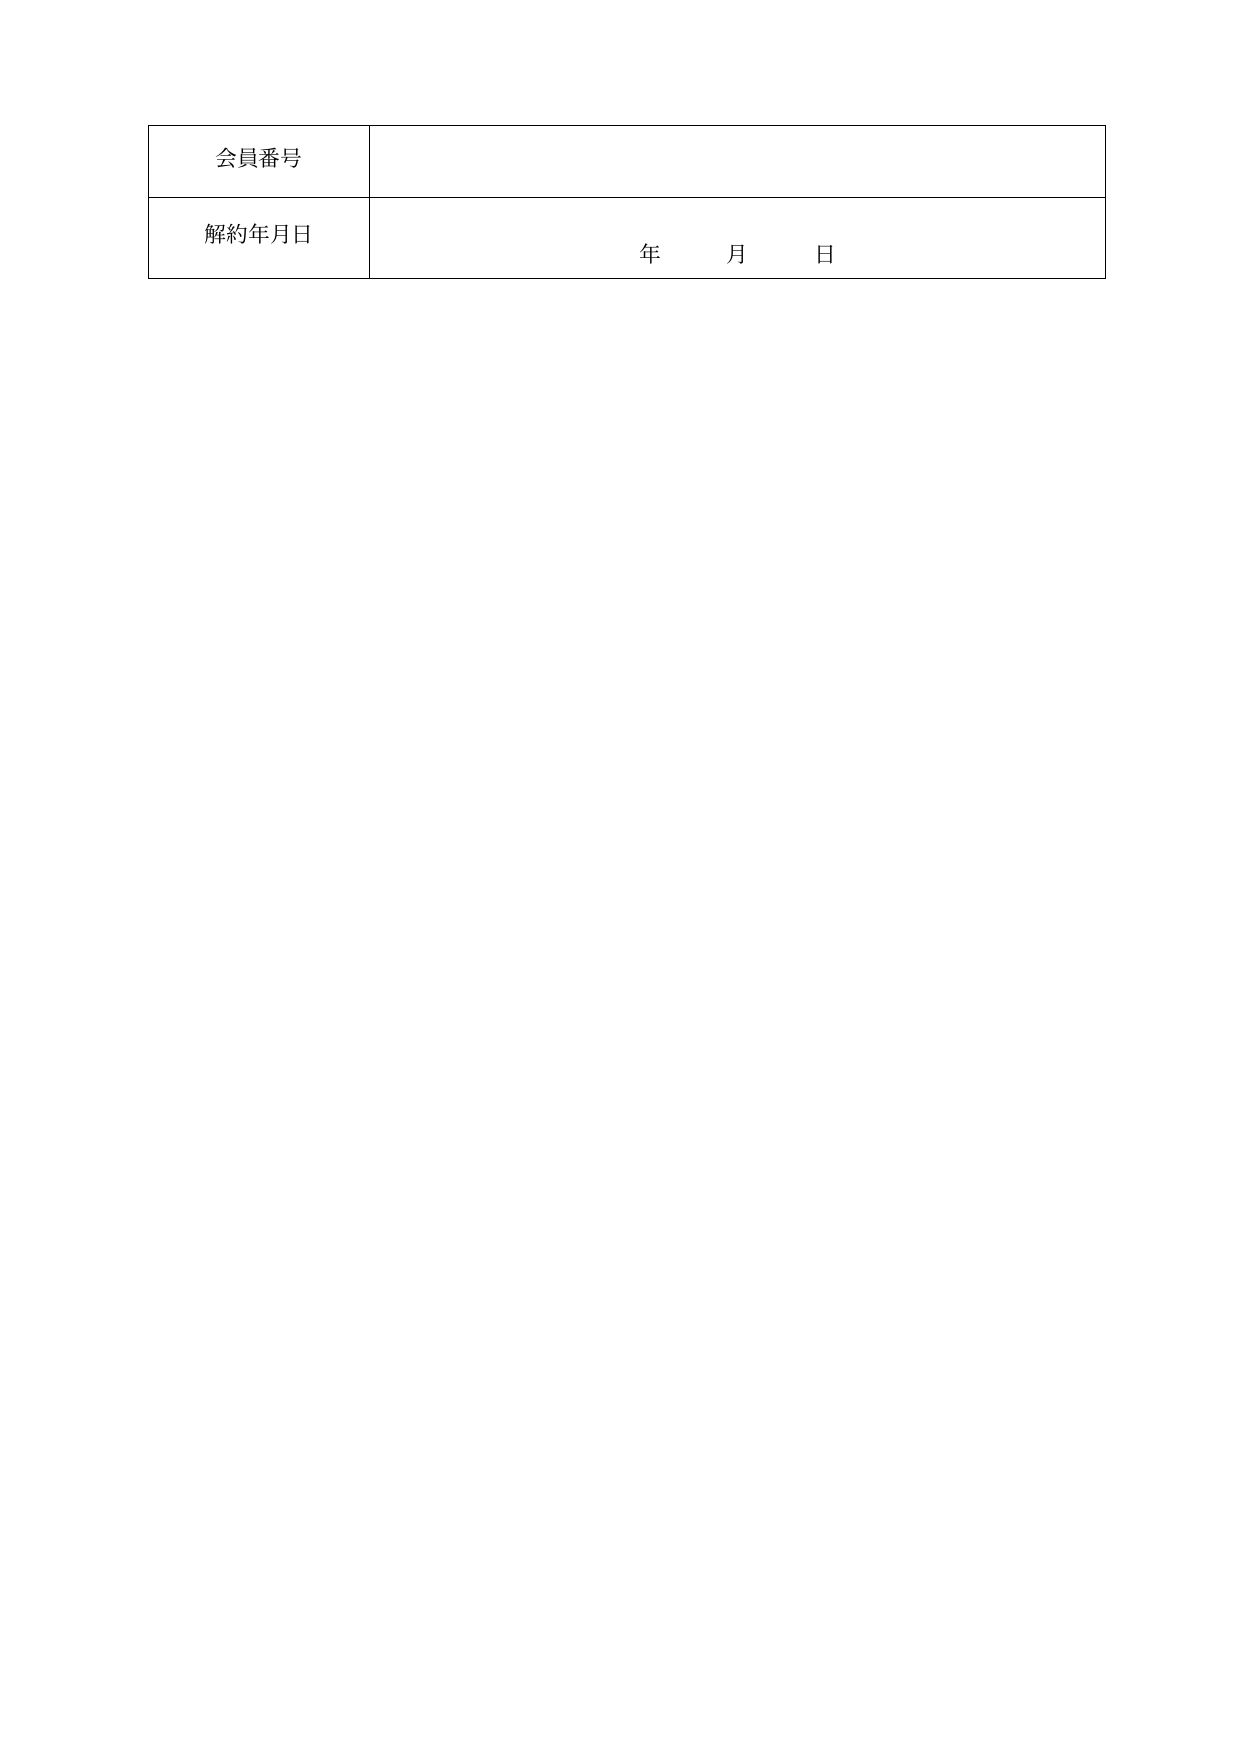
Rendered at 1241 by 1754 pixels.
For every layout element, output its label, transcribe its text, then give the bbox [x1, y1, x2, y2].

table_cell [370, 126, 1105, 197]
table_cell 解約年月日 [149, 198, 369, 277]
table_cell 年 月 日 [370, 198, 1105, 277]
table_cell 会員番号 [149, 126, 369, 197]
